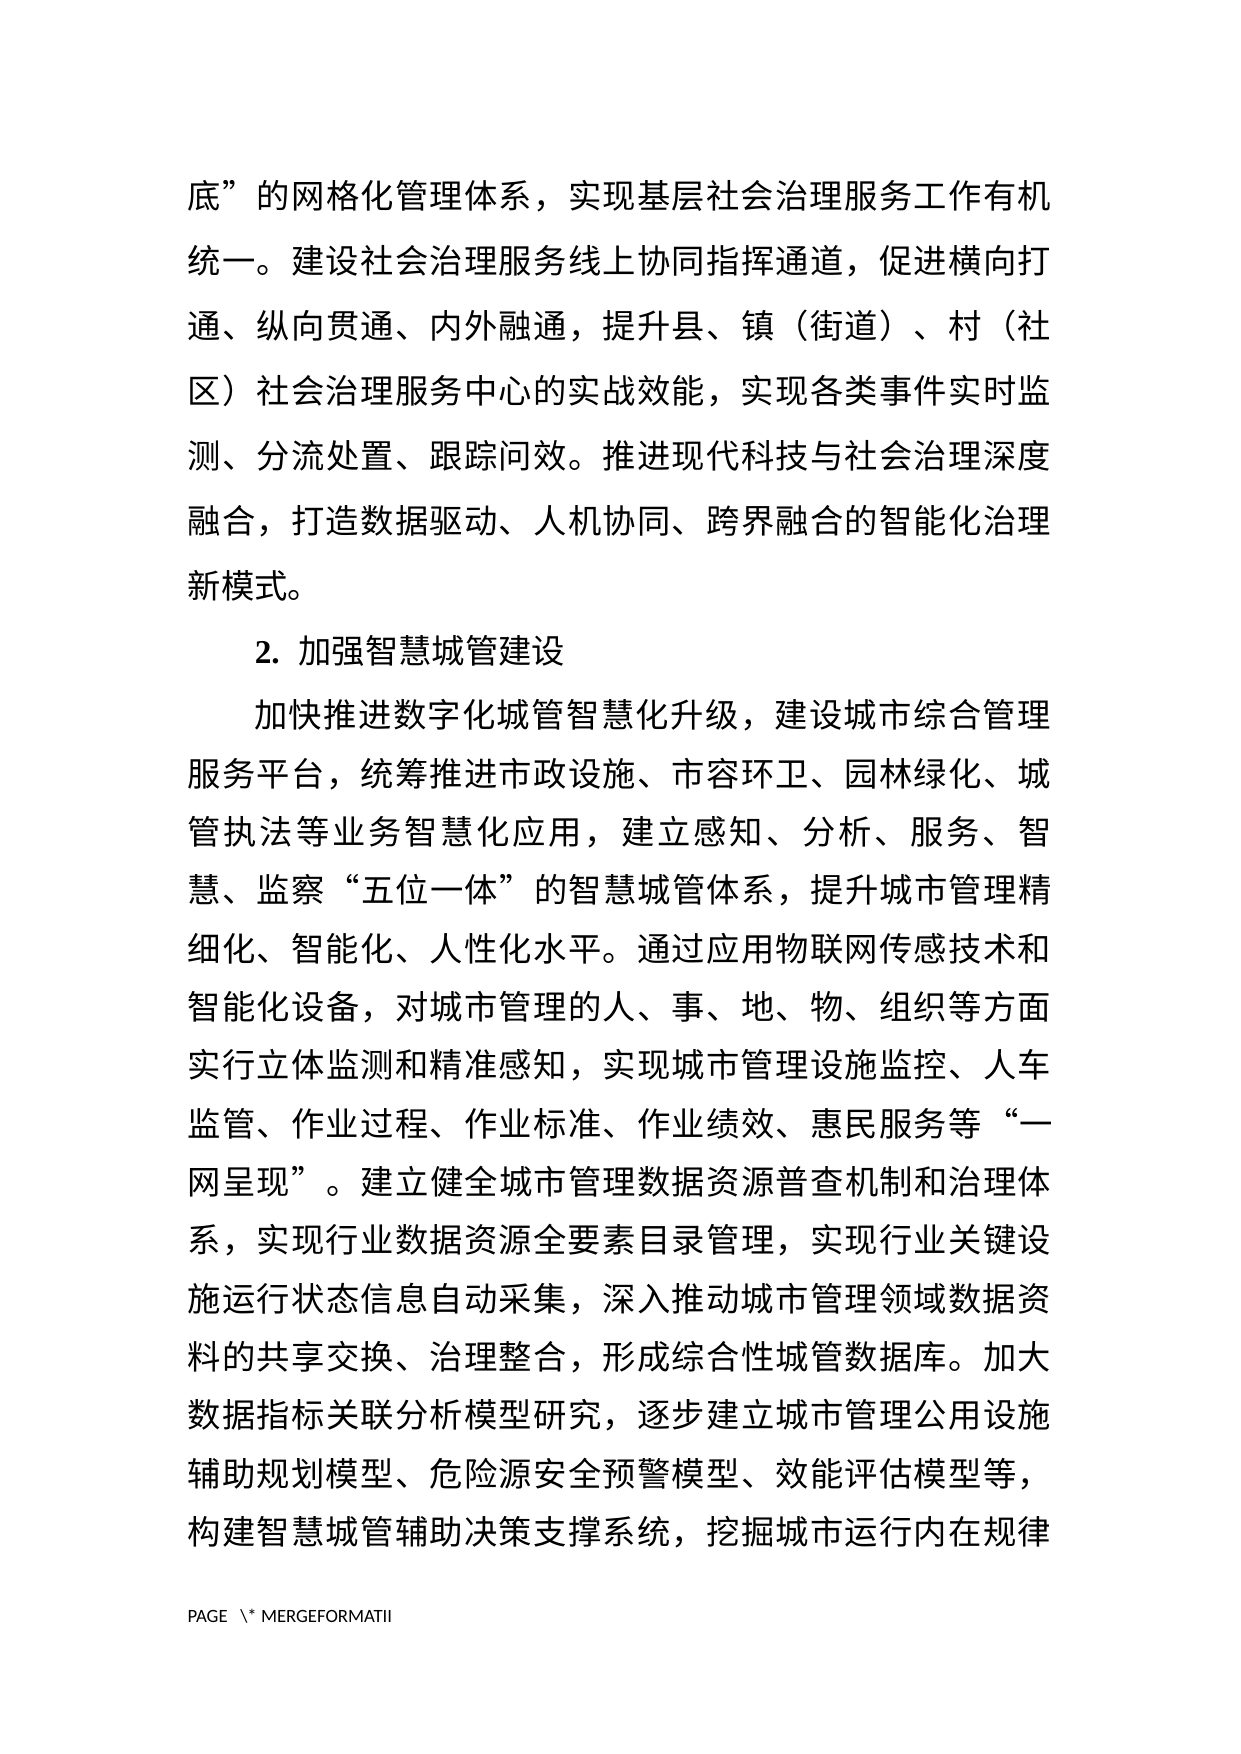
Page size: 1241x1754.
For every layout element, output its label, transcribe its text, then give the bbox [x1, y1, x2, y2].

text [187, 681, 1053, 1556]
list 加强智慧城管建设 [254, 616, 1053, 681]
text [187, 161, 1053, 616]
